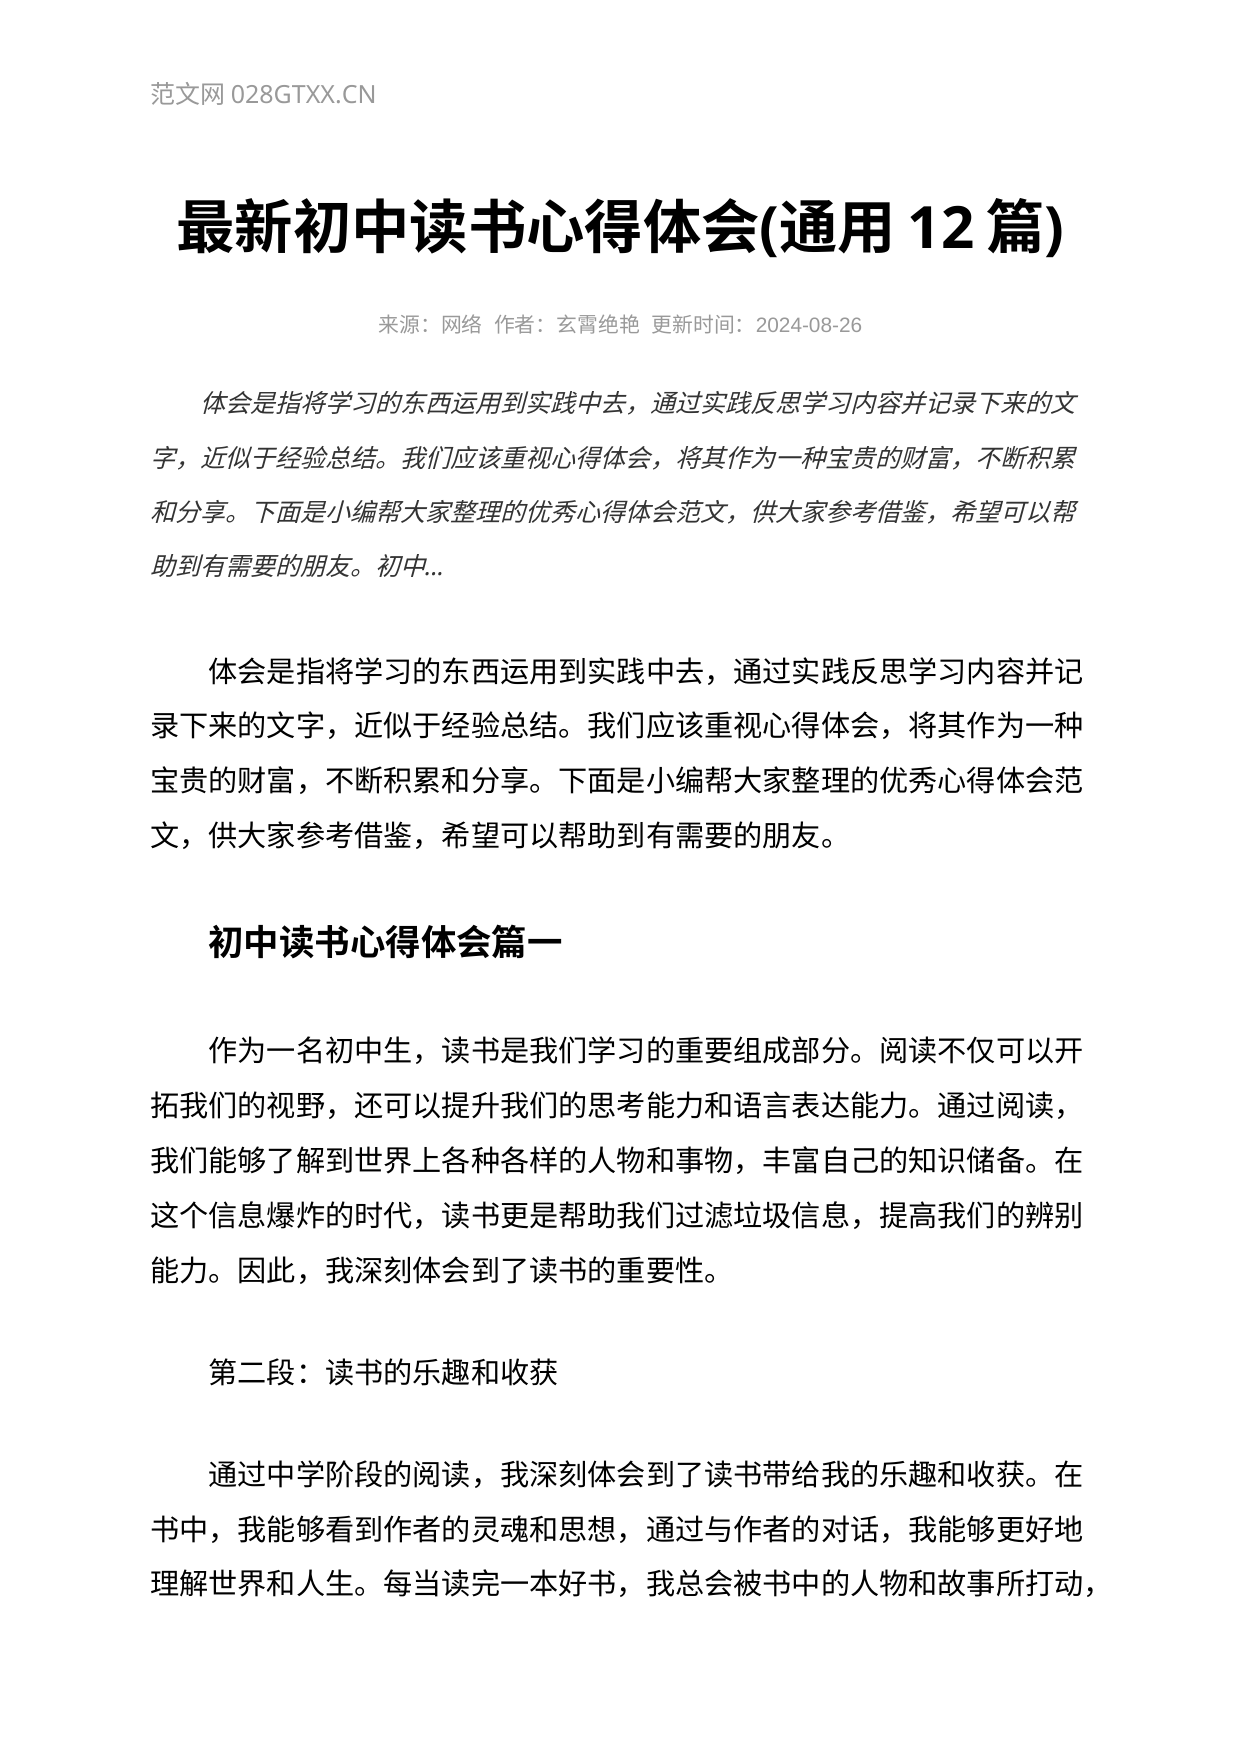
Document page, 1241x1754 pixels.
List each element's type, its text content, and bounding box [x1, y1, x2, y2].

text 第二段：读书的乐趣和收获 [150, 1349, 1090, 1392]
text 作为一名初中生，读书是我们学习的重要组成部分。阅读不仅可以开拓我们的视野，还可以提升我们的思考能力和语言表达能力。通过阅读，我们能够了解到世界上各种各样的人物和事物，丰富自己的知识储备。在这个信息爆炸的时代，读书更是帮助我们过滤垃圾信息，提高我们的辨别能力。因此，我深刻体会到了读书的重要性。 [150, 1028, 1090, 1290]
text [150, 1451, 1090, 1603]
subtitle 最新初中读书心得体会(通用12篇) [150, 181, 1090, 266]
text 体会是指将学习的东西运用到实践中去，通过实践反思学习内容并记录下来的文字，近似于经验总结。我们应该重视心得体会，将其作为一种宝贵的财富，不断积累和分享。下面是小编帮大家整理的优秀心得体会范文，供大家参考借鉴，希望可以帮助到有需要的朋友。初中... [150, 384, 1090, 583]
text 初中读书心得体会篇一 [150, 914, 1090, 966]
text 体会是指将学习的东西运用到实践中去，通过实践反思学习内容并记录下来的文字，近似于经验总结。我们应该重视心得体会，将其作为一种宝贵的财富，不断积累和分享。下面是小编帮大家整理的优秀心得体会范文，供大家参考借鉴，希望可以帮助到有需要的朋友。 [150, 648, 1090, 855]
text 来源：网络 作者：玄霄绝艳 更新时间：2024-08-26 [150, 313, 1090, 337]
